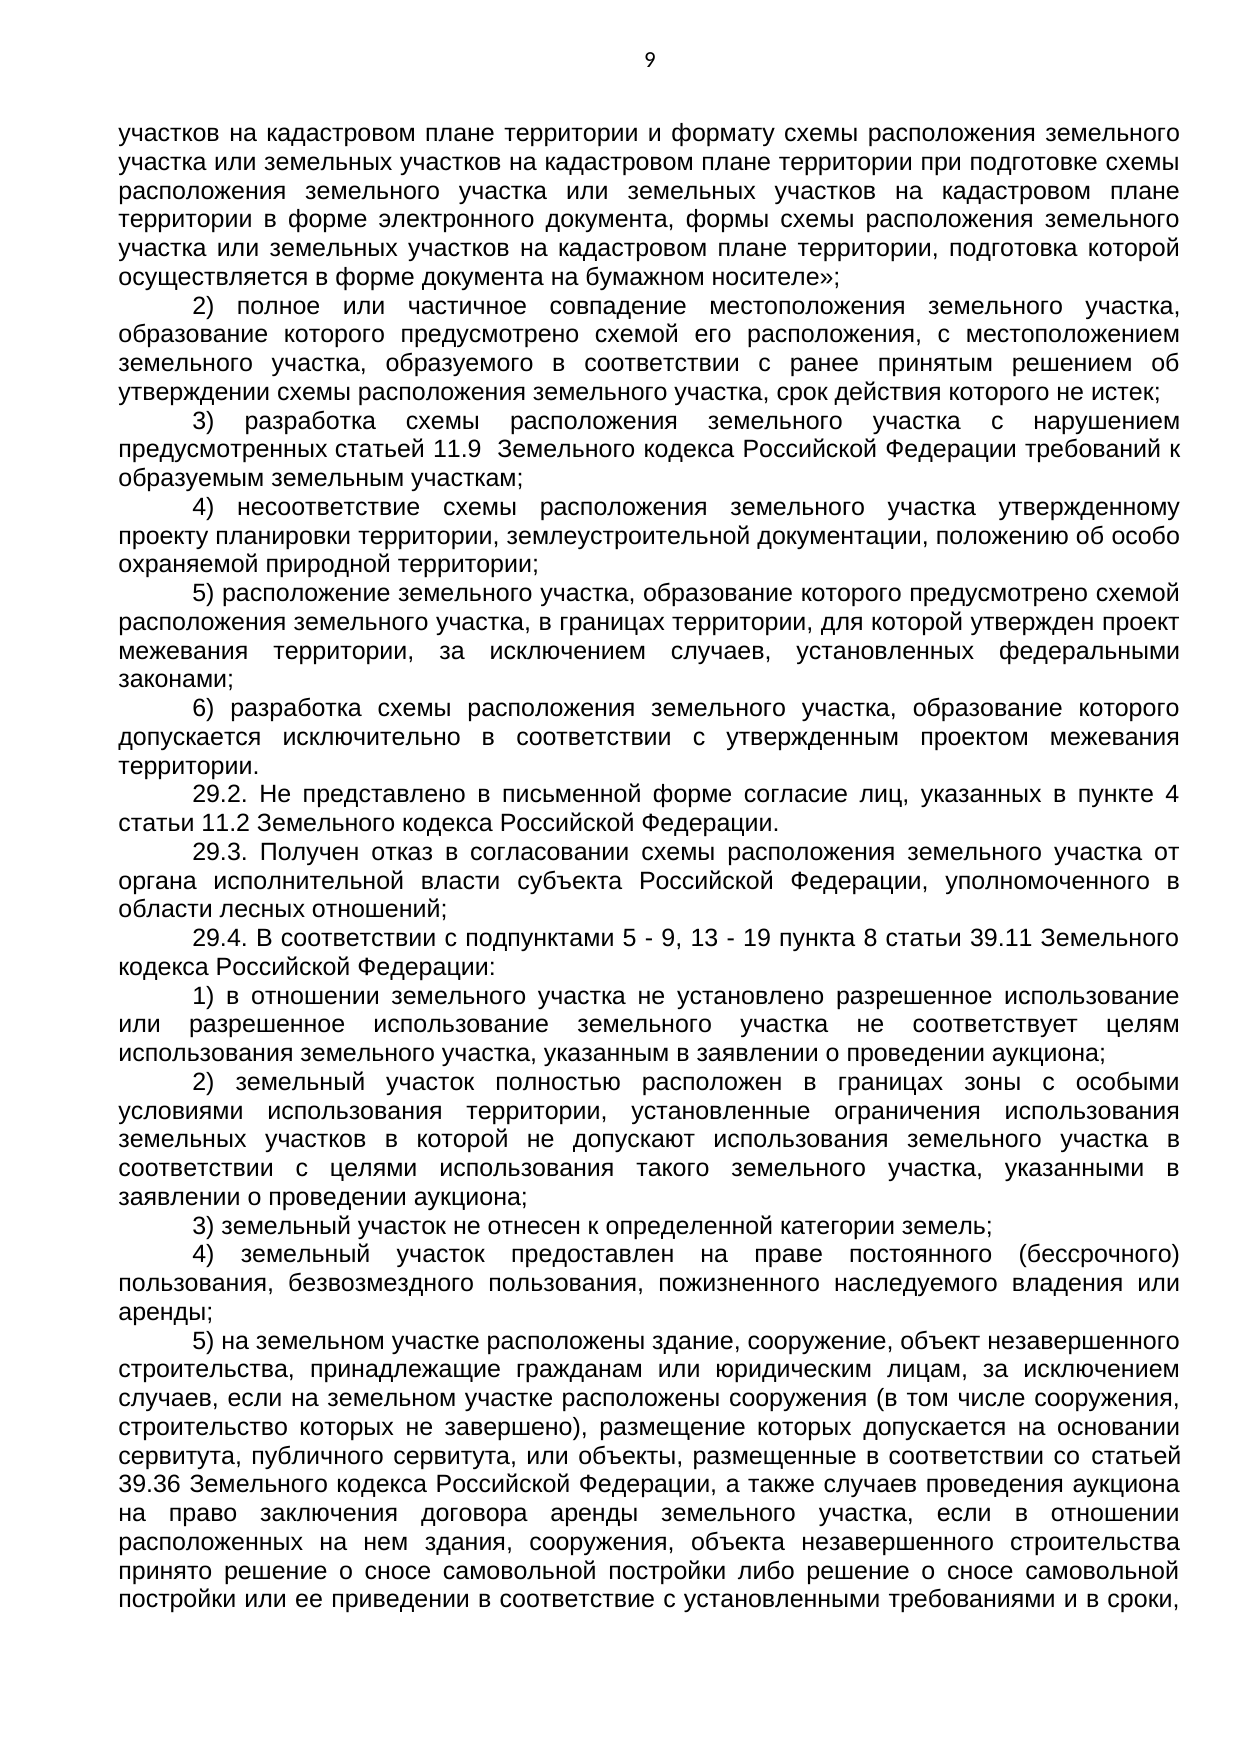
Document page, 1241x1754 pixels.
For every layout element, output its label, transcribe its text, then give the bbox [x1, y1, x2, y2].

text 3) разработка схемы расположения земельного участка с нарушением предусмотренных статьей 11.9 Земельного кодекса Российской Федерации требований к образуемым земельным участкам; [118, 406, 1181, 492]
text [118, 1326, 1181, 1613]
text 4) земельный участок предоставлен на праве постоянного (бессрочного) пользования, безвозмездного пользования, пожизненного наследуемого владения или аренды; [118, 1239, 1181, 1326]
text 1) в отношении земельного участка не установлено разрешенное использование или разрешенное использование земельного участка не соответствует целям использования земельного участка, указанным в заявлении о проведении аукциона; [118, 981, 1181, 1067]
text 6) разработка схемы расположения земельного участка, образование которого допускается исключительно в соответствии с утвержденным проектом межевания территории. [118, 693, 1181, 779]
text 29.3. Получен отказ в согласовании схемы расположения земельного участка от органа исполнительной власти субъекта Российской Федерации, уполномоченного в области лесных отношений; [118, 837, 1181, 923]
text 29.4. В соответствии с подпунктами 5 - 9, 13 - 19 пункта 8 статьи 39.11 Земельного кодекса Российской Федерации: [118, 923, 1181, 981]
text 2) полное или частичное совпадение местоположения земельного участка, образование которого предусмотрено схемой его расположения, с местоположением земельного участка, образуемого в соответствии с ранее принятым решением об утверждении схемы расположения земельного участка, срок действия которого не истек; [118, 291, 1181, 406]
text 4) несоответствие схемы расположения земельного участка утвержденному проекту планировки территории, землеустроительной документации, положению об особо охраняемой природной территории; [118, 492, 1181, 578]
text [118, 118, 1181, 291]
text 3) земельный участок не отнесен к определенной категории земель; [118, 1211, 1181, 1239]
text 2) земельный участок полностью расположен в границах зоны с особыми условиями использования территории, установленные ограничения использования земельных участков в которой не допускают использования земельного участка в соответствии с целями использования такого земельного участка, указанными в заявлении о проведении аукциона; [118, 1067, 1181, 1211]
text 5) расположение земельного участка, образование которого предусмотрено схемой расположения земельного участка, в границах территории, для которой утвержден проект межевания территории, за исключением случаев, установленных федеральными законами; [118, 578, 1181, 693]
text 29.2. Не представлено в письменной форме согласие лиц, указанных в пункте 4 статьи 11.2 Земельного кодекса Российской Федерации. [118, 779, 1181, 837]
